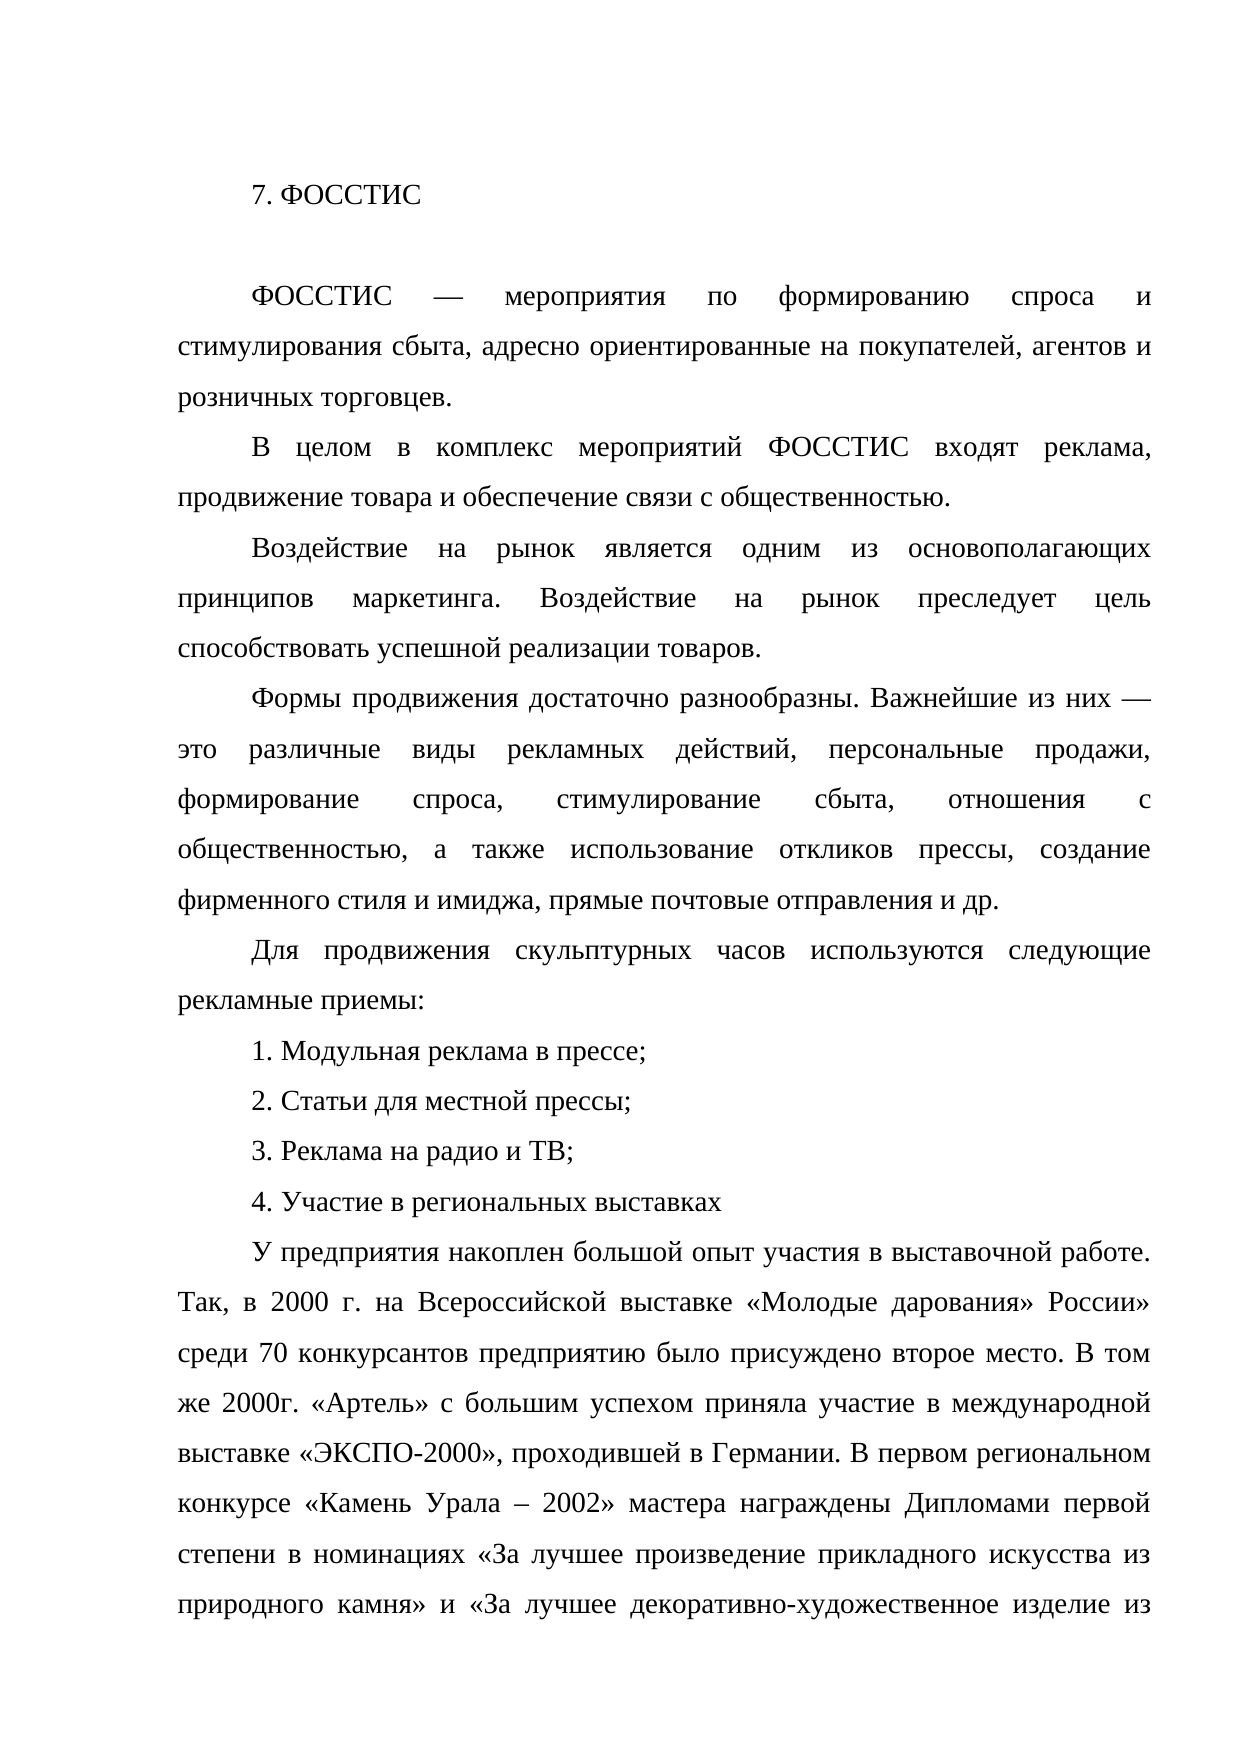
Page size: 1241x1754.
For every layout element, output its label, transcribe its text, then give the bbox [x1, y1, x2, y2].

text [177, 1234, 1152, 1620]
text Для продвижения скульптурных часов используются следующие рекламные приемы: [177, 932, 1152, 1016]
text 7. ФОССТИС [177, 177, 1152, 211]
text В целом в комплекс мероприятий ФОССТИС входят реклама, продвижение товара и обеспечение связи с общественностью. [177, 429, 1152, 513]
list Статьи для местной прессы; [177, 1083, 1152, 1117]
text Формы продвижения достаточно разнообразны. Важнейшие из них — это различные виды рекламных действий, персональные продажи, формирование спроса, стимулирование сбыта, отношения с общественностью, а также использование откликов прессы, создание фирменного стиля и имиджа, прямые почтовые отправления и др. [177, 681, 1152, 915]
text Воздействие на рынок является одним из основополагающих принципов маркетинга. Воздействие на рынок преследует цель способствовать успешной реализации товаров. [177, 530, 1152, 664]
list Участие в региональных выставках [177, 1184, 1152, 1217]
text ФОССТИС — мероприятия по формированию спроса и стимулирования сбыта, адресно ориентированные на покупателей, агентов и розничных торговцев. [177, 278, 1152, 412]
list Модульная реклама в прессе; [177, 1033, 1152, 1066]
list Реклама на радио и ТВ; [177, 1133, 1152, 1167]
